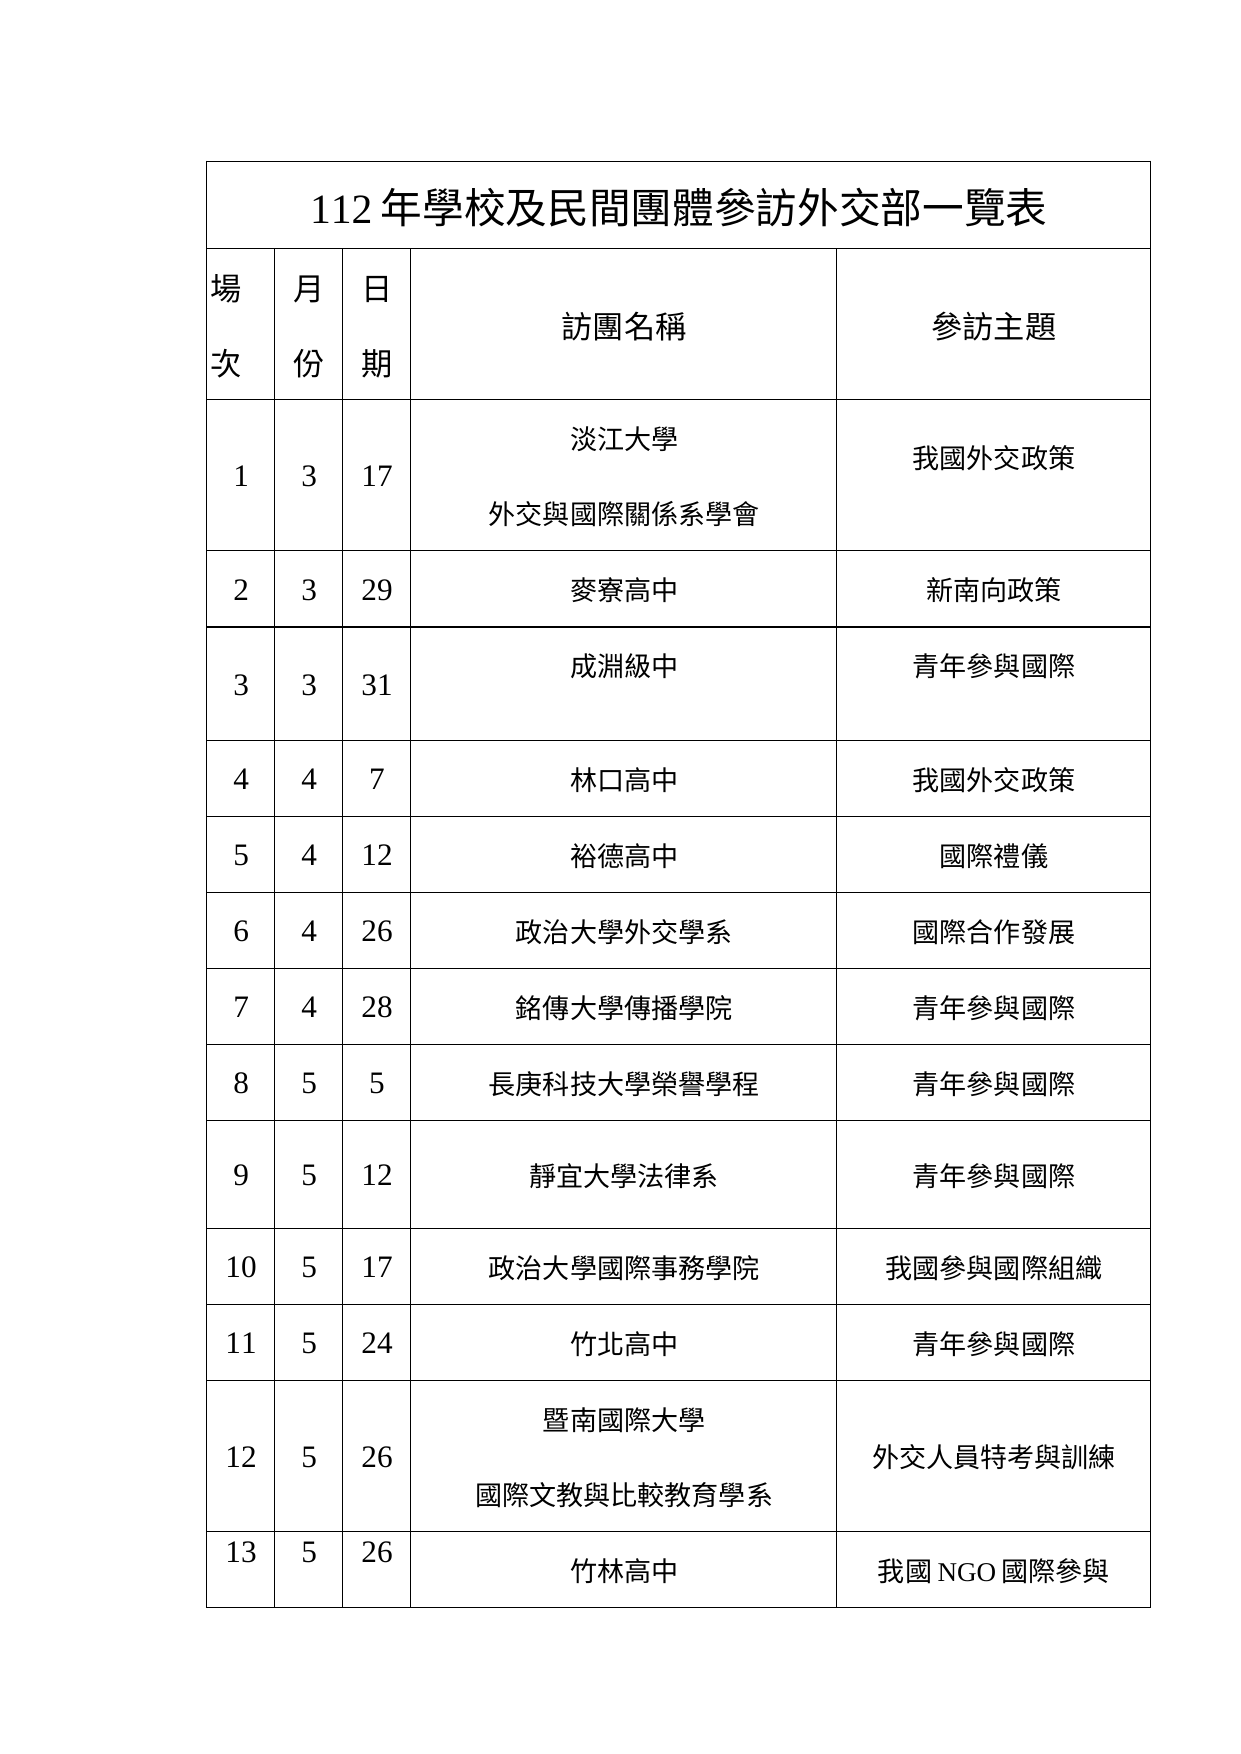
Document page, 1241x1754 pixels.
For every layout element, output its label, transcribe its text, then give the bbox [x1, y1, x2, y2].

table_cell 國際禮儀 [837, 817, 1150, 892]
table_cell 青年參與國際 [837, 1121, 1150, 1228]
table_cell 我國NGO國際參與 [837, 1532, 1150, 1607]
table_cell 12 [343, 1121, 410, 1228]
table_cell 靜宜大學法律系 [411, 1121, 836, 1228]
table_cell 3 [275, 551, 342, 626]
table_cell 外交人員特考與訓練 [837, 1381, 1150, 1531]
table_cell 我國外交政策 [837, 741, 1150, 816]
table_cell 12 [343, 817, 410, 892]
table_cell 青年參與國際 [837, 969, 1150, 1044]
table_cell 10 [207, 1229, 274, 1304]
table_cell 17 [343, 1229, 410, 1304]
table_cell 場次 [207, 249, 274, 399]
table_cell 4 [275, 817, 342, 892]
table_cell 政治大學國際事務學院 [411, 1229, 836, 1304]
table_cell 青年參與國際 [837, 1305, 1150, 1380]
table_cell 6 [207, 893, 274, 968]
table_cell 1 [207, 400, 274, 550]
table_cell 政治大學外交學系 [411, 893, 836, 968]
table_cell 暨南國際大學 國際文教與比較教育學系 [411, 1381, 836, 1531]
table_cell 長庚科技大學榮譽學程 [411, 1045, 836, 1120]
table_cell 5 [275, 1121, 342, 1228]
table_cell 訪團名稱 [411, 249, 836, 399]
table_cell 26 [343, 1381, 410, 1531]
table_cell 淡江大學 外交與國際關係系學會 [411, 400, 836, 550]
table_cell 28 [343, 969, 410, 1044]
table_cell 17 [343, 400, 410, 550]
table_cell 26 [343, 893, 410, 968]
table_cell 3 [275, 628, 342, 740]
table_cell 銘傳大學傳播學院 [411, 969, 836, 1044]
table_cell 5 [343, 1045, 410, 1120]
table_cell 5 [207, 817, 274, 892]
table_cell 月份 [275, 249, 342, 399]
table_cell 4 [275, 969, 342, 1044]
table_cell 青年參與國際 [837, 1045, 1150, 1120]
table_cell 3 [275, 400, 342, 550]
table_cell 4 [275, 741, 342, 816]
table_cell 林口高中 [411, 741, 836, 816]
table_cell 31 [343, 628, 410, 740]
table_cell 4 [275, 893, 342, 968]
table_cell 我國外交政策 [837, 400, 1150, 550]
table_cell 9 [207, 1121, 274, 1228]
table_cell 13 [207, 1532, 274, 1607]
table_cell 2 [207, 551, 274, 626]
table_cell 5 [275, 1381, 342, 1531]
table_cell 新南向政策 [837, 551, 1150, 626]
table_cell 裕德高中 [411, 817, 836, 892]
table_cell 參訪主題 [837, 249, 1150, 399]
table_cell 青年參與國際 [837, 628, 1150, 740]
table_cell 24 [343, 1305, 410, 1380]
table_cell 竹林高中 模擬聯合國社 [411, 1532, 836, 1607]
table_cell 成淵級中 [411, 628, 836, 740]
table_cell 11 [207, 1305, 274, 1380]
table_cell 我國參與國際組織 [837, 1229, 1150, 1304]
table_cell 12 [207, 1381, 274, 1531]
table_cell 5 [275, 1045, 342, 1120]
table_cell 麥寮高中 [411, 551, 836, 626]
table_cell 8 [207, 1045, 274, 1120]
table_cell 26 [343, 1532, 410, 1607]
table_cell 7 [207, 969, 274, 1044]
table_cell 竹北高中 [411, 1305, 836, 1380]
table_cell 4 [207, 741, 274, 816]
table_cell 3 [207, 628, 274, 740]
table_cell 5 [275, 1532, 342, 1607]
table_cell 5 [275, 1229, 342, 1304]
table_cell 5 [275, 1305, 342, 1380]
table_header 112年學校及民間團體參訪外交部一覽表 [207, 162, 1150, 248]
table_cell 日期 [343, 249, 410, 399]
table_cell 7 [343, 741, 410, 816]
table_cell 29 [343, 551, 410, 626]
table_cell 國際合作發展 [837, 893, 1150, 968]
